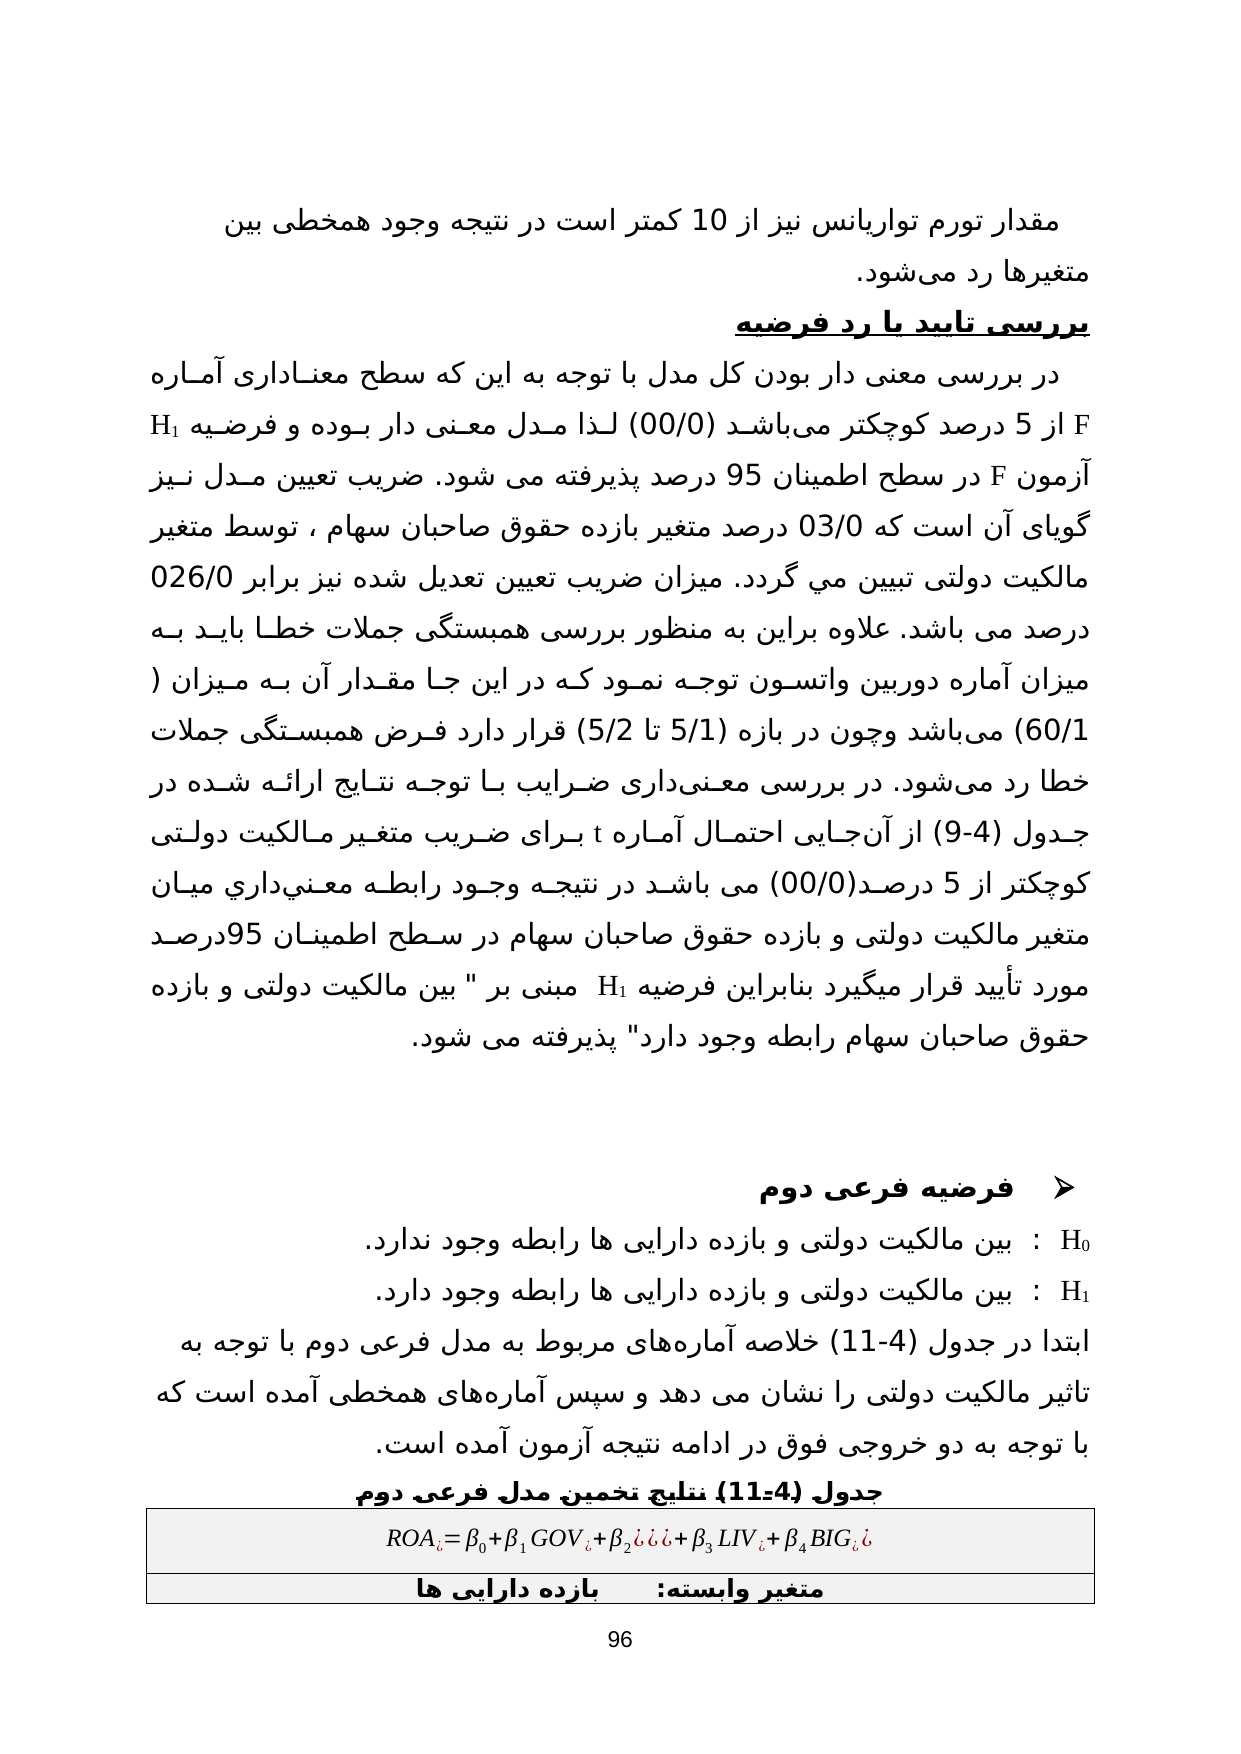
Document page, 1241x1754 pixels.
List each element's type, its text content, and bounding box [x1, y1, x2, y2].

text H1 : بین مالکیت دولتی و بازده دارایی ها رابطه وجود دارد. [150, 1273, 1090, 1307]
text ابتدا در جدول (4-11) خلاصه آماره‌های مربوط به مدل فرعی دوم با توجه به تاثیر مالکیت دولتی را نشان می دهد و سپس آماره‌های همخطی آمده است که با توجه به دو خروجی فوق در ادامه نتیجه آزمون آمده است. [150, 1324, 1090, 1460]
text بررسی تایید یا رد فرضیه [150, 305, 1090, 339]
text مقدار تورم تواریانس نیز از 10 کمتر است در نتیجه وجود همخطی بین متغیرها رد می‌شود. [150, 203, 1090, 288]
text در بررسی معنی دار بودن کل مدل با توجه به این که سطح معناداری آماره F از 5 درصد کوچکتر می‌باشد (00/0) لذا مدل معنی دار بوده و فرضیه H1 آزمون F در سطح اطمینان 95 درصد پذیرفته می شود. ضریب تعیین مدل نیز گویای آن است که 03/0 درصد متغیر بازده حقوق صاحبان سهام ، توسط متغير مالکیت دولتی تبيين مي گردد. میزان ضریب تعیین تعدیل شده نیز برابر 026/0 درصد می باشد. علاوه براین به منظور بررسی همبستگی جملات خطا باید به میزان آماره دوربین واتسون توجه نمود که در این جا مقدار آن به میزان (60/1) می‌باشد وچون در بازه (5/1 تا 5/2) قرار دارد فرض همبستگی جملات خطا رد می‌شود. در بررسی معنی‌داری ضرایب با توجه نتایج ارائه شده در جدول (4-9) از آن‌جایی احتمال آماره t برای ضریب متغیر مالکیت دولتی کوچکتر از 5 درصد(00/0) می باشد در نتیجه وجود رابطه معني‌داري ميان متغیر مالکیت دولتی و بازده حقوق صاحبان سهام در سطح اطمینان 95درصد مورد تأیید قرار می‏گیرد بنابراین فرضیه H1 مبنی بر " بین مالکیت دولتی و بازده حقوق صاحبان سهام رابطه وجود دارد" پذیرفته می شود. [150, 356, 1090, 1053]
table_cell متغیر وابسته: بازده دارایی ها [147, 1574, 1094, 1603]
table_header [147, 1509, 1094, 1573]
text جدول (4-11) نتایج تخمین مدل فرعی دوم [150, 1477, 1090, 1506]
text H0 : بین مالکیت دولتی و بازده دارایی ها رابطه وجود ندارد. [150, 1222, 1090, 1256]
list فرضیه فرعی دوم [150, 1171, 1053, 1205]
